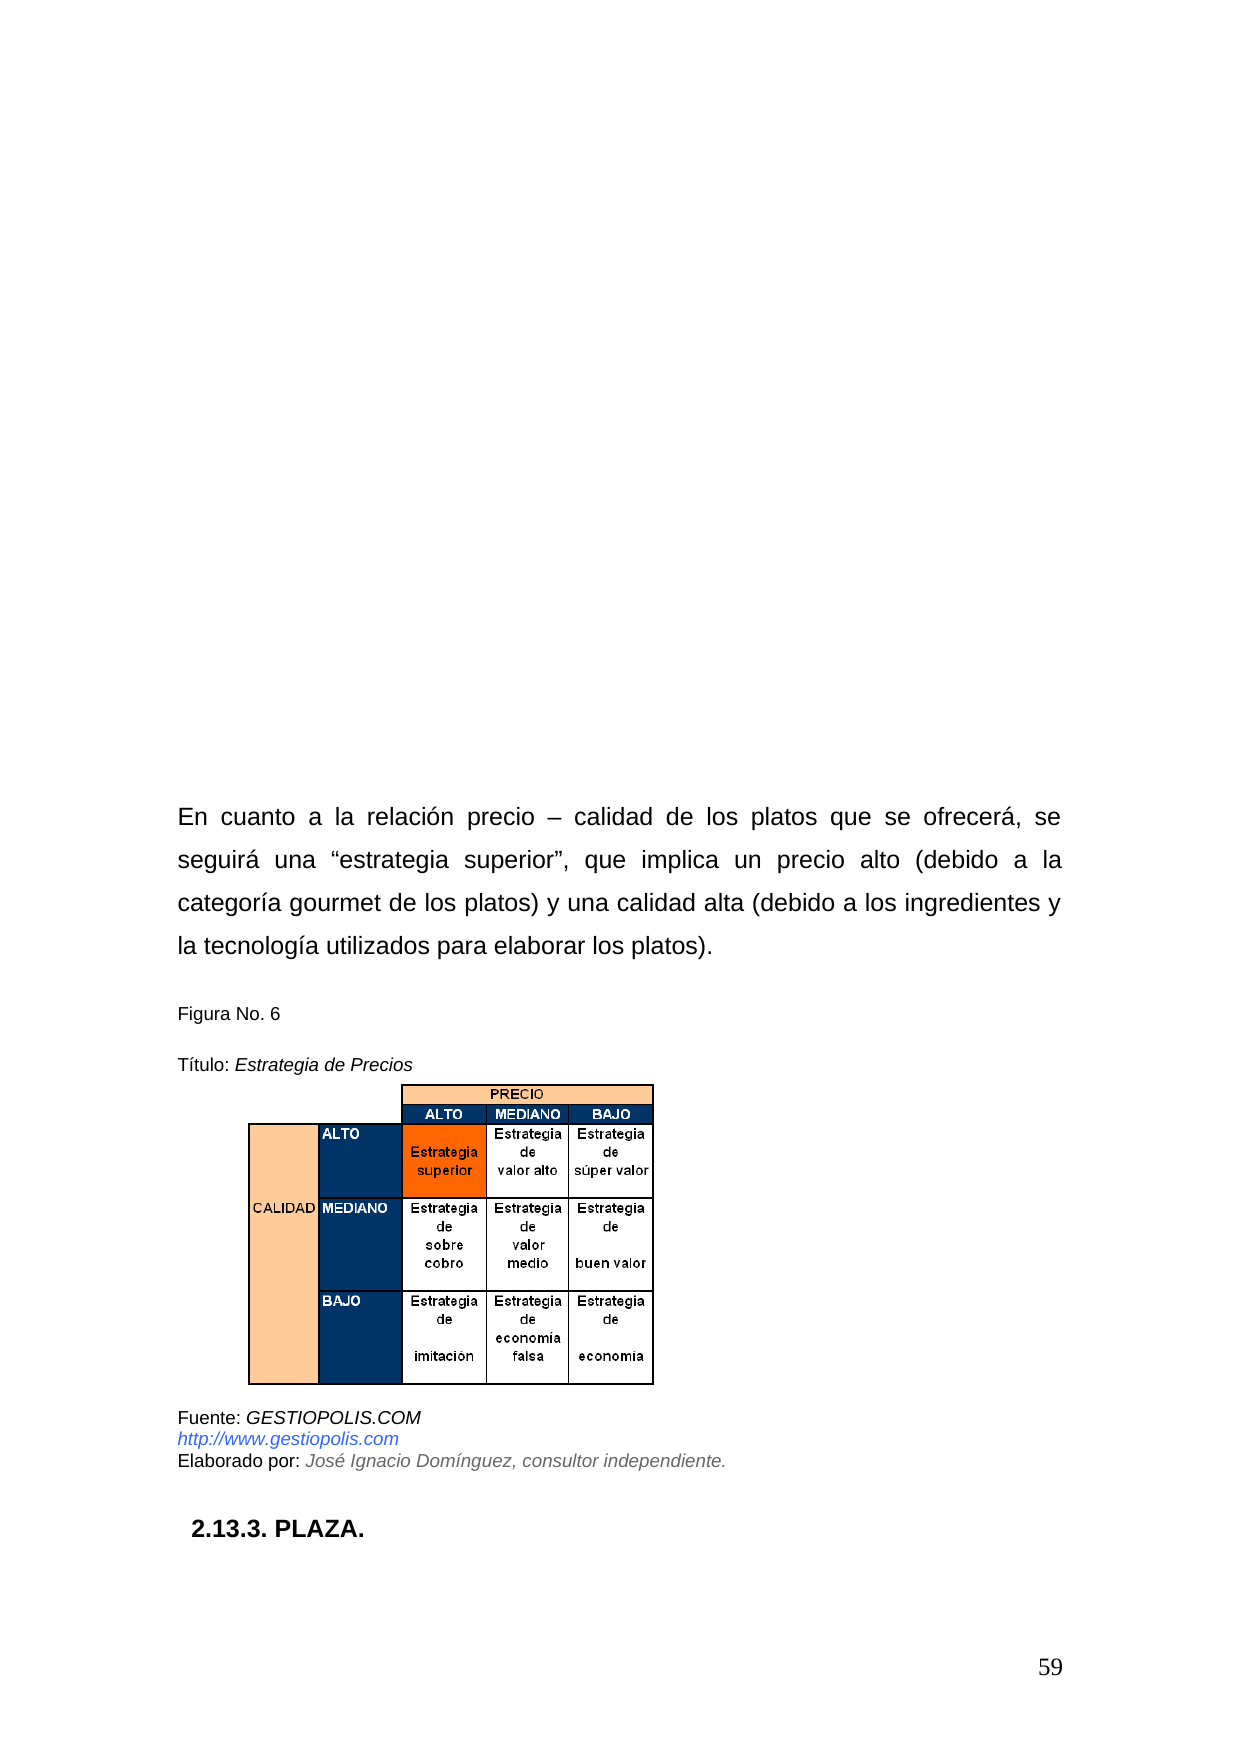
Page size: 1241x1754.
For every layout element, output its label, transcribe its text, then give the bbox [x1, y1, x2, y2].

picture [233, 1076, 665, 1394]
text Elaborado por: José Ignacio Domínguez, consultor independiente.B [177, 1449, 1063, 1471]
text Fuente: GESTIOPOLIS.COM [177, 1406, 1063, 1428]
text En cuanto a la relación precio – calidad de los platos que se ofrecerá, se seguirá una “estrategia superior”, que implica un precio alto (debido a la categoría gourmet de los platos) y una calidad alta (debido a los ingredientes y la tecnología utilizados para elaborar los platos). [177, 801, 1063, 959]
text http://www.gestiopolis.com [177, 1428, 1063, 1449]
text Figura No. 6 [177, 1003, 1063, 1025]
text Título: Estrategia de Precios [177, 1054, 1063, 1075]
text 2.13.3. PLAZA. [177, 1514, 1063, 1543]
